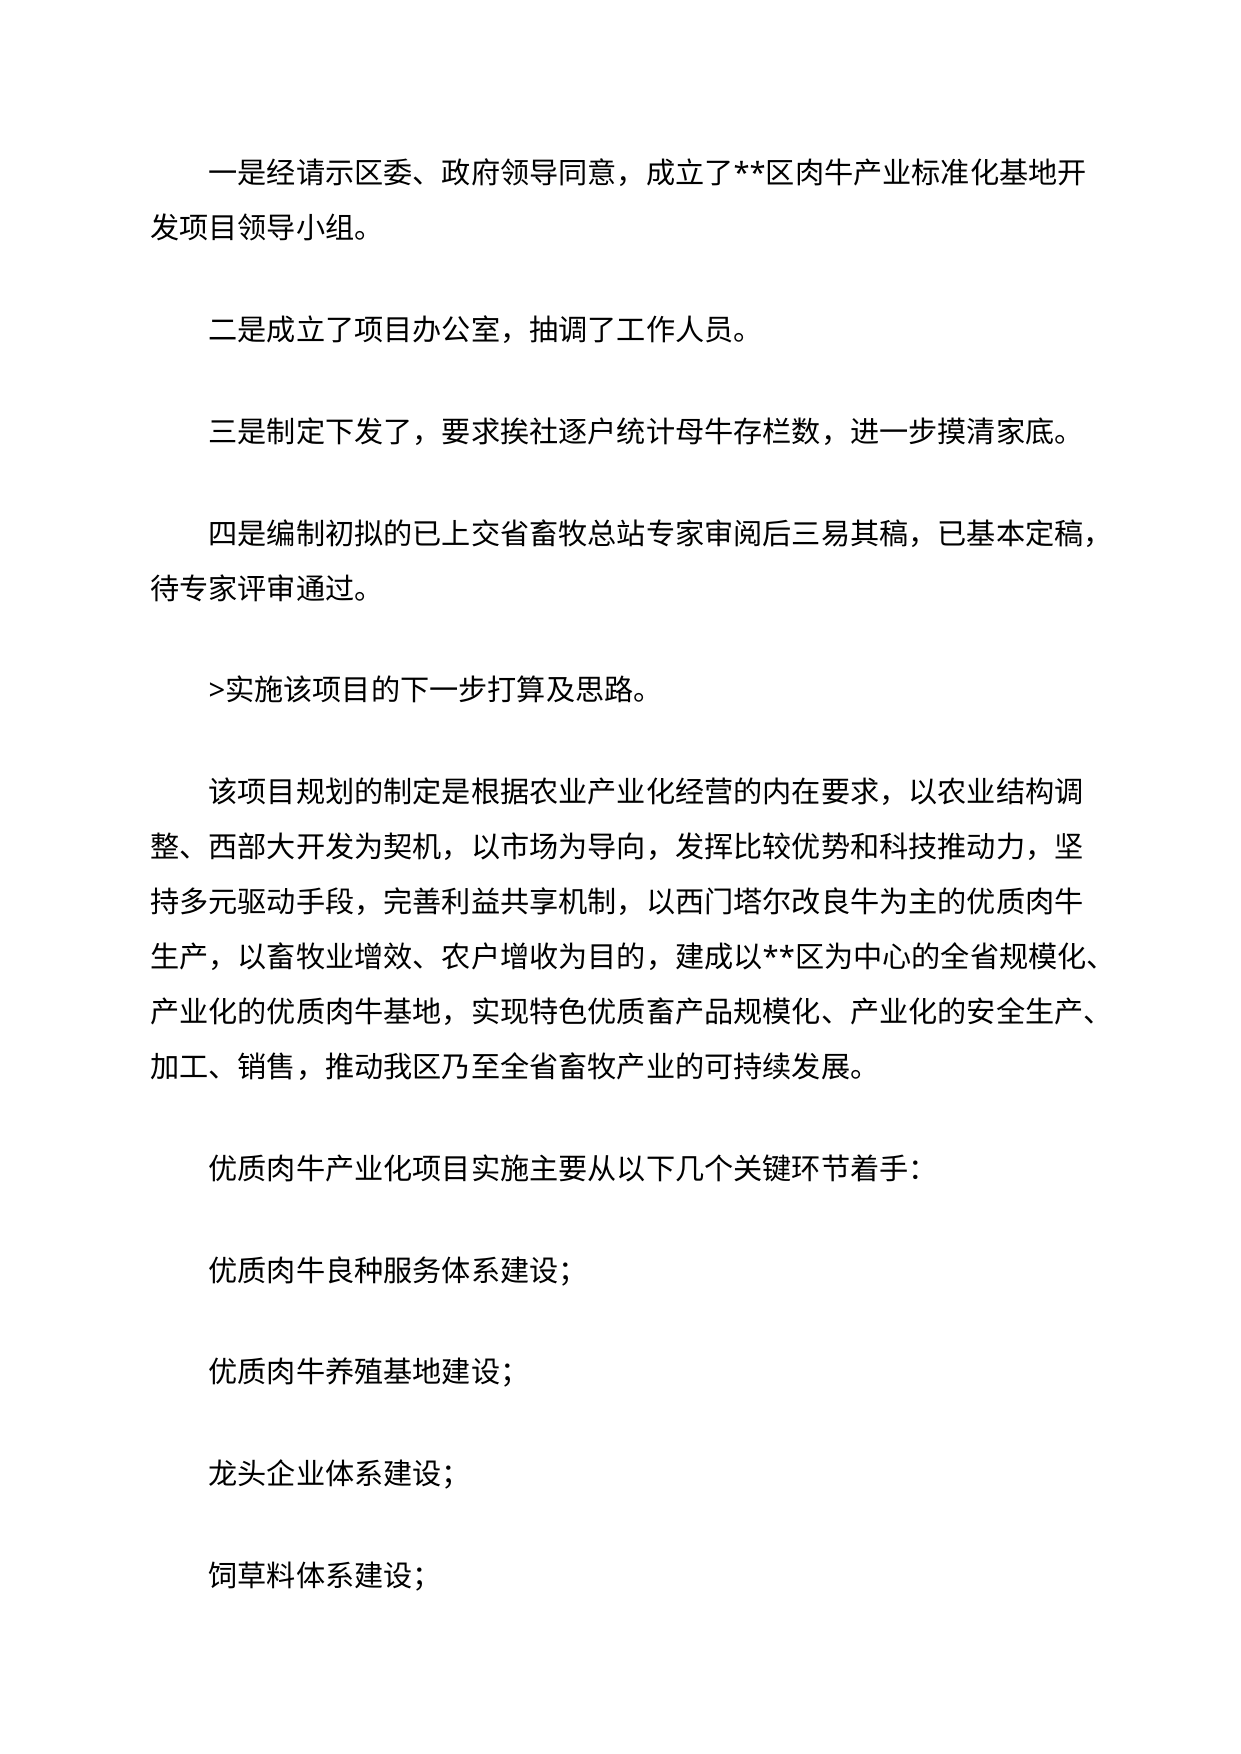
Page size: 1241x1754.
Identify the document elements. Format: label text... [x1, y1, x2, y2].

text 该项目规划的制定是根据农业产业化经营的内在要求，以农业结构调整、西部大开发为契机，以市场为导向，发挥比较优势和科技推动力，坚持多元驱动手段，完善利益共享机制，以西门塔尔改良牛为主的优质肉牛生产，以畜牧业增效、农户增收为目的，建成以**区为中心的全省规模化、产业化的优质肉牛基地，实现特色优质畜产品规模化、产业化的安全生产、加工、销售，推动我区乃至全省畜牧产业的可持续发展。 [150, 769, 1090, 1086]
text 优质肉牛产业化项目实施主要从以下几个关键环节着手： [150, 1145, 1090, 1188]
text 优质肉牛良种服务体系建设； [150, 1247, 1090, 1289]
text 优质肉牛养殖基地建设； [150, 1349, 1090, 1391]
text 二是成立了项目办公室，抽调了工作人员。 [150, 307, 1090, 349]
text 四是编制初拟的已上交省畜牧总站专家审阅后三易其稿，已基本定稿，待专家评审通过。 [150, 510, 1090, 607]
text >实施该项目的下一步打算及思路。 [150, 667, 1090, 709]
text 饲草料体系建设； [150, 1552, 1090, 1595]
text 龙头企业体系建设； [150, 1451, 1090, 1493]
text 三是制定下发了，要求挨社逐户统计母牛存栏数，进一步摸清家底。 [150, 408, 1090, 451]
text 一是经请示区委、政府领导同意，成立了**区肉牛产业标准化基地开发项目领导小组。 [150, 150, 1090, 247]
